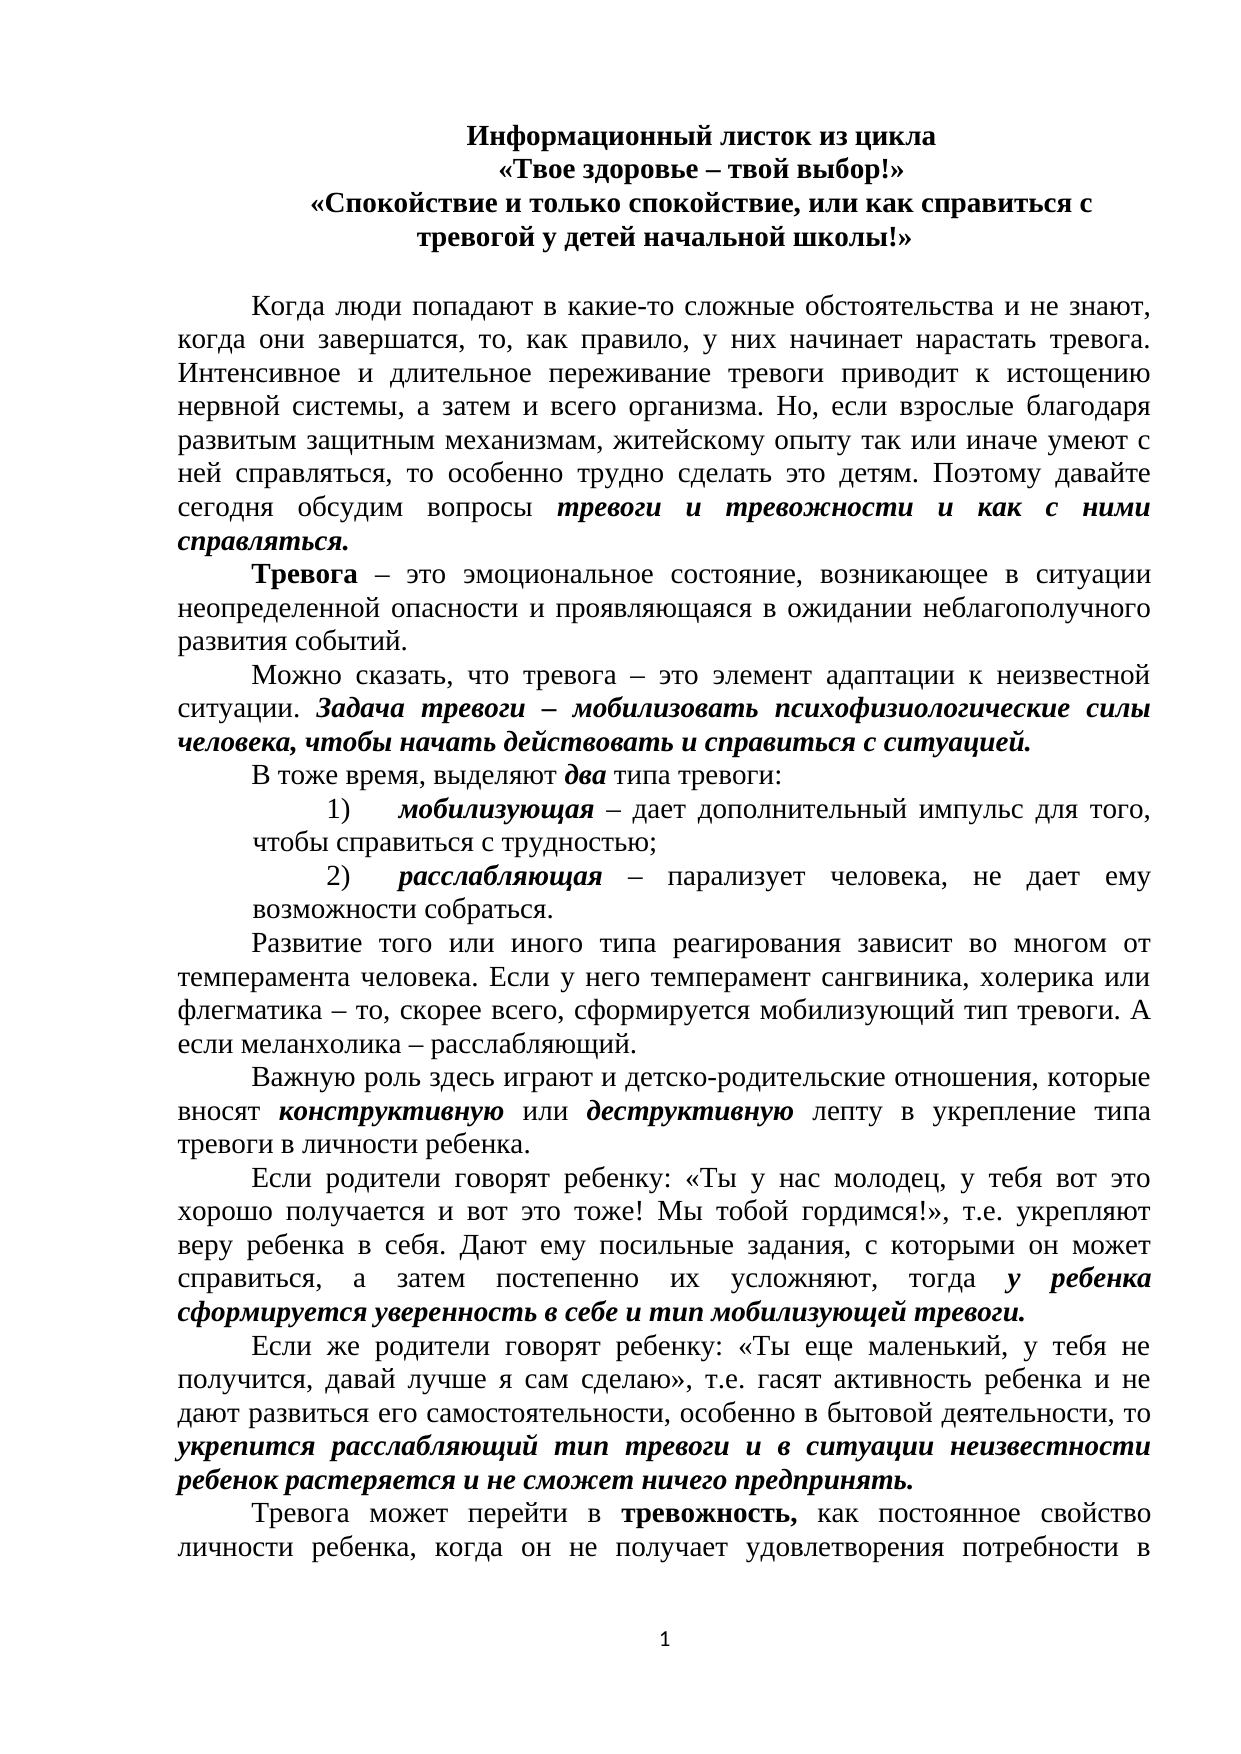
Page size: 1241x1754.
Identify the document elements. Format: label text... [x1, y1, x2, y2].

text Тревога – это эмоциональное состояние, возникающее в ситуации неопределенной опасности и проявляющаяся в ожидании неблагополучного развития событий. [177, 556, 1152, 657]
list мобилизующая – дает дополнительный импульс для того, чтобы справиться с трудностью; [252, 791, 1152, 858]
list Важную роль здесь играют и детско-родительские отношения, которые вносят конструктивную или деструктивную лепту в укрепление типа тревоги в личности ребенка. [177, 1059, 1152, 1160]
text «Спокойствие и только спокойствие, или как справиться с тревогой у детей начальной школы!» [177, 185, 1152, 252]
text В тоже время, выделяют два типа тревоги: [177, 757, 1152, 791]
text «Твое здоровье – твой выбор!» [177, 152, 1152, 185]
list Если же родители говорят ребенку: «Ты еще маленький, у тебя не получится, давай лучше я сам сделаю», т.е. гасят активность ребенка и не дают развиться его самостоятельности, особенно в бытовой деятельности, то укрепится расслабляющий тип тревоги и в ситуации неизвестности ребенок растеряется и не сможет ничего предпринять. [177, 1328, 1152, 1495]
list Развитие того или иного типа реагирования зависит во многом от темперамента человека. Если у него темперамент сангвиника, холерика или флегматика – то, скорее всего, сформируется мобилизующий тип тревоги. А если меланхолика – расслабляющий. [177, 925, 1152, 1059]
list Если родители говорят ребенку: «Ты у нас молодец, у тебя вот это хорошо получается и вот это тоже! Мы тобой гордимся!», т.е. укрепляют веру ребенка в себя. Дают ему посильные задания, с которыми он может справиться, а затем постепенно их усложняют, тогда у ребенка сформируется уверенность в себе и тип мобилизующей тревоги. [177, 1160, 1152, 1328]
text Можно сказать, что тревога – это элемент адаптации к неизвестной ситуации. Задача тревоги – мобилизовать психофизиологические силы человека, чтобы начать действовать и справиться с ситуацией. [177, 657, 1152, 757]
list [177, 1495, 1152, 1562]
list расслабляющая – парализует человека, не дает ему возможности собраться. [252, 858, 1152, 925]
text Информационный листок из цикла [177, 118, 1152, 152]
text Когда люди попадают в какие-то сложные обстоятельства и не знают, когда они завершатся, то, как правило, у них начинает нарастать тревога. Интенсивное и длительное переживание тревоги приводит к истощению нервной системы, а затем и всего организма. Но, если взрослые благодаря развитым защитным механизмам, житейскому опыту так или иначе умеют с ней справляться, то особенно трудно сделать это детям. Поэтому давайте сегодня обсудим вопросы тревоги и тревожности и как с ними справляться. [177, 288, 1152, 556]
